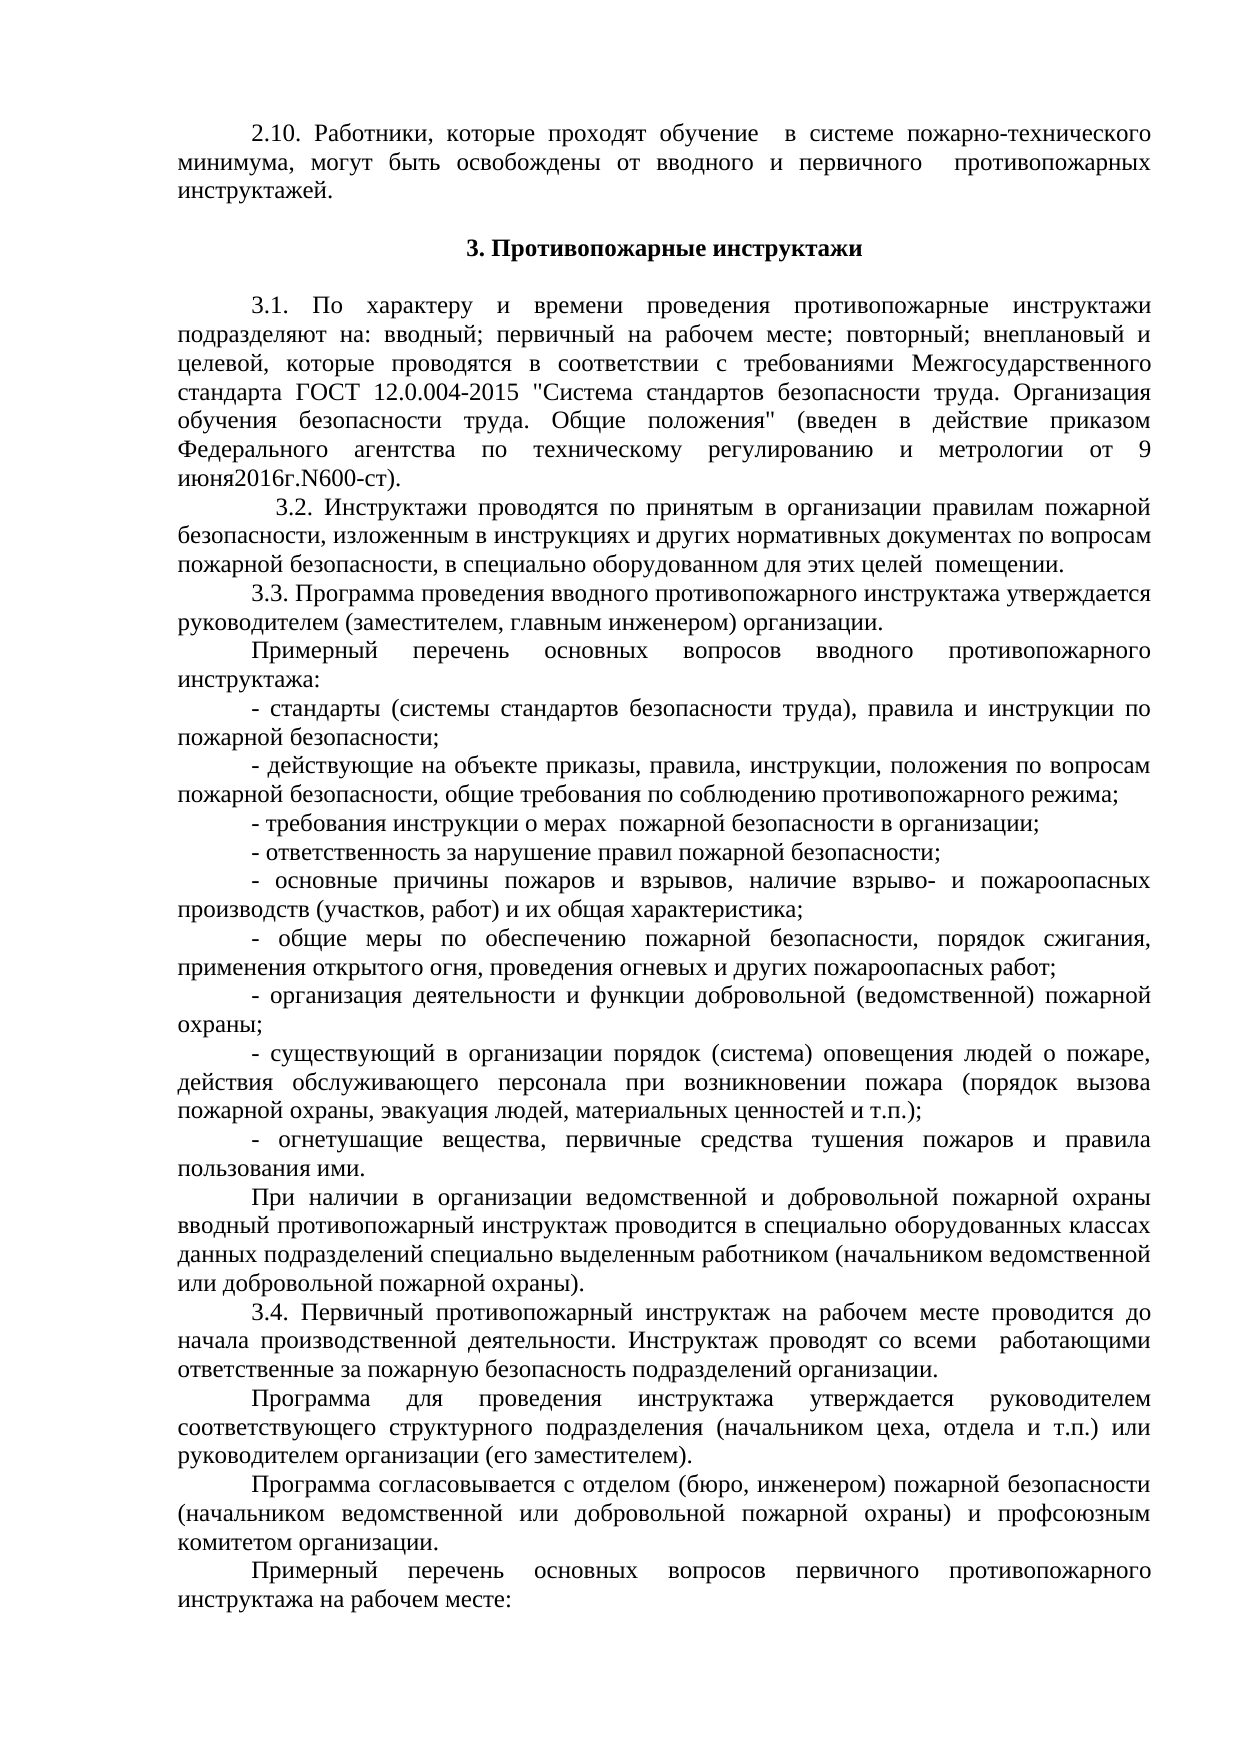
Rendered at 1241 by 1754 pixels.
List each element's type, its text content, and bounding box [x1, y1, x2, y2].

text - организация деятельности и функции добровольной (ведомственной) пожарной охраны; [177, 981, 1152, 1038]
text - общие меры по обеспечению пожарной безопасности, порядок сжигания, применения открытого огня, проведения огневых и других пожароопасных работ; [177, 923, 1152, 981]
text - ответственность за нарушение правил пожарной безопасности; [177, 837, 1152, 866]
text 3.1. По характеру и времени проведения противопожарные инструктажи подразделяют на: вводный; первичный на рабочем месте; повторный; внеплановый и целевой, которые проводятся в соответствии с требованиями Межгосударственного стандарта ГОСТ 12.0.004-2015 "Система стандартов безопасности труда. Организация обучения безопасности труда. Общие положения" (введен в действие приказом Федерального агентства по техническому регулированию и метрологии от 9 июня2016г.N600-ст). 3.2. Инструктажи проводятся по принятым в организации правилам пожарной безопасности, изложенным в инструкциях и других нормативных документах по вопросам пожарной безопасности, в специально оборудованном для этих целей помещении. [177, 463, 1152, 578]
text 3. Противопожарные инструктажи [177, 233, 1152, 262]
text - огнетушащие вещества, первичные средства тушения пожаров и правила пользования ими. [177, 1124, 1152, 1182]
text Программа для проведения инструктажа утверждается руководителем соответствующего структурного подразделения (начальником цеха, отдела и т.п.) или руководителем организации (его заместителем). [177, 1383, 1152, 1469]
text При наличии в организации ведомственной и добровольной пожарной охраны вводный противопожарный инструктаж проводится в специально оборудованных классах данных подразделений специально выделенным работником (начальником ведомственной или добровольной пожарной охраны). [177, 1182, 1152, 1297]
text Примерный перечень основных вопросов вводного противопожарного инструктажа: [177, 636, 1152, 693]
text - существующий в организации порядок (система) оповещения людей о пожаре, действия обслуживающего персонала при возникновении пожара (порядок вызова пожарной охраны, эвакуация людей, материальных ценностей и т.п.); [177, 1038, 1152, 1124]
text - основные причины пожаров и взрывов, наличие взрыво- и пожароопасных производств (участков, работ) и их общая характеристика; [177, 866, 1152, 923]
text 3.4. Первичный противопожарный инструктаж на рабочем месте проводится до начала производственной деятельности. Инструктаж проводят со всеми работающими ответственные за пожарную безопасность подразделений организации. [177, 1297, 1152, 1383]
text - стандарты (системы стандартов безопасности труда), правила и инструкции по пожарной безопасности; [177, 693, 1152, 751]
text - действующие на объекте приказы, правила, инструкции, положения по вопросам пожарной безопасности, общие требования по соблюдению противопожарного режима; [177, 751, 1152, 808]
text Программа согласовывается с отделом (бюро, инженером) пожарной безопасности (начальником ведомственной или добровольной пожарной охраны) и профсоюзным комитетом организации. [177, 1469, 1152, 1556]
text 2.10. Работники, которые проходят обучение в системе пожарно-технического минимума, могут быть освобождены от вводного и первичного противопожарных инструктажей. [177, 118, 1152, 204]
text 3.1. По характеру и времени проведения противопожарные инструктажи подразделяют на: вводный; первичный на рабочем месте; повторный; внеплановый и целевой, которые проводятся в соответствии с требованиями Межгосударственного стандарта ГОСТ 12.0.004-2015 "Система стандартов безопасности труда. Организация обучения безопасности труда. Общие положения" (введен в действие приказом Федерального агентства по техническому регулированию и метрологии от 9 июня2016г.N600-ст). 3.2. Инструктажи проводятся по принятым в организации правилам пожарной безопасности, изложенным в инструкциях и других нормативных документах по вопросам пожарной безопасности, в специально оборудованном для этих целей помещении. [177, 291, 1152, 377]
text - требования инструкции о мерах пожарной безопасности в организации; [177, 808, 1152, 837]
text 3.3. Программа проведения вводного противопожарного инструктажа утверждается руководителем (заместителем, главным инженером) организации. [177, 578, 1152, 636]
text Примерный перечень основных вопросов первичного противопожарного инструктажа на рабочем месте: [177, 1556, 1152, 1613]
